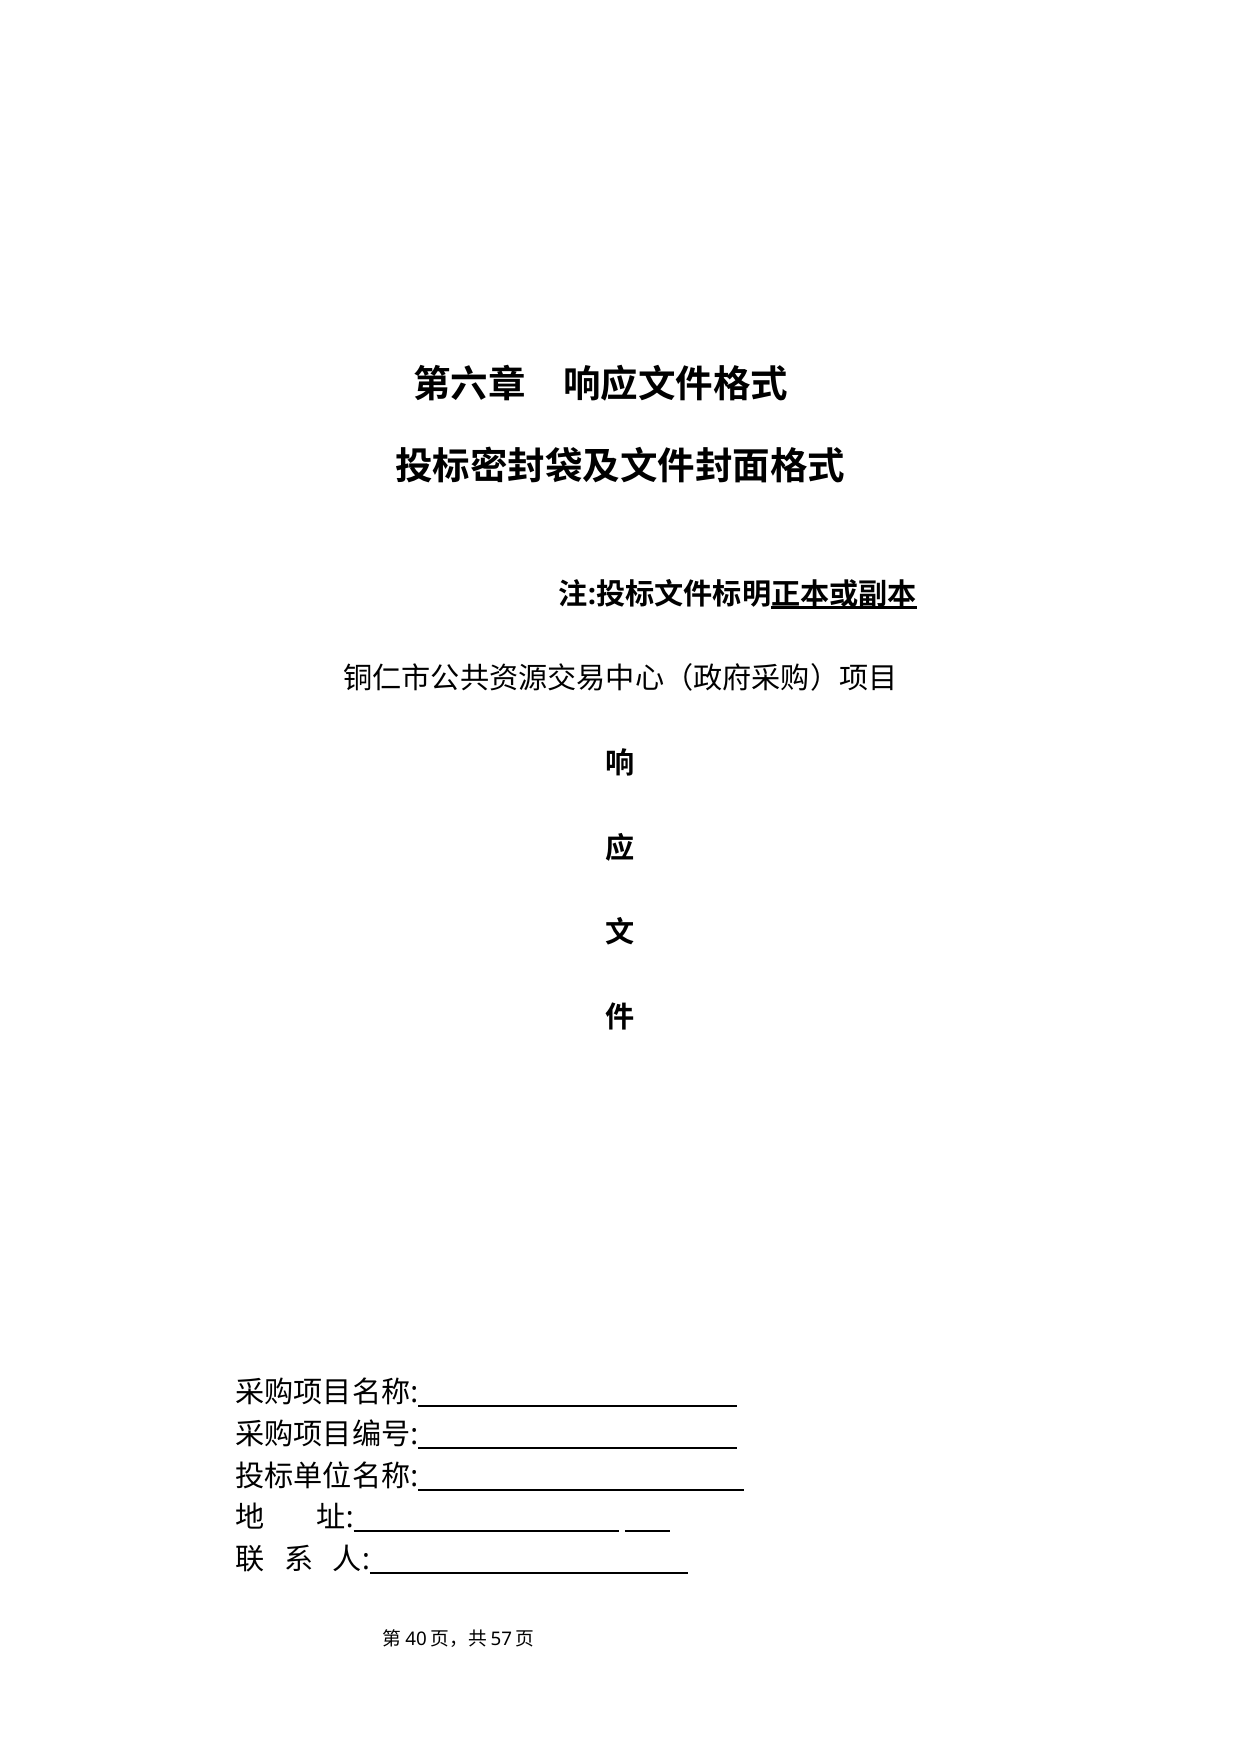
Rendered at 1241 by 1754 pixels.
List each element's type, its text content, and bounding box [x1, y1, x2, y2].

text 文 [187, 909, 1053, 951]
text 采购项目名称: [206, 1369, 1053, 1411]
text 地 址: [206, 1494, 1053, 1536]
text 投标单位名称: [206, 1453, 1053, 1494]
text 投标密封袋及文件封面格式 [187, 436, 1053, 490]
text 注:投标文件标明正本或副本 [187, 570, 1053, 613]
text 铜仁市公共资源交易中心（政府采购）项目 [187, 655, 1053, 697]
text 件 [187, 993, 1053, 1036]
text 联 系 人: [206, 1536, 1053, 1578]
text 采购项目编号: [206, 1411, 1053, 1453]
text 第六章 响应文件格式 [187, 354, 1053, 408]
text 应 [187, 824, 1053, 866]
text 响 [187, 739, 1053, 782]
